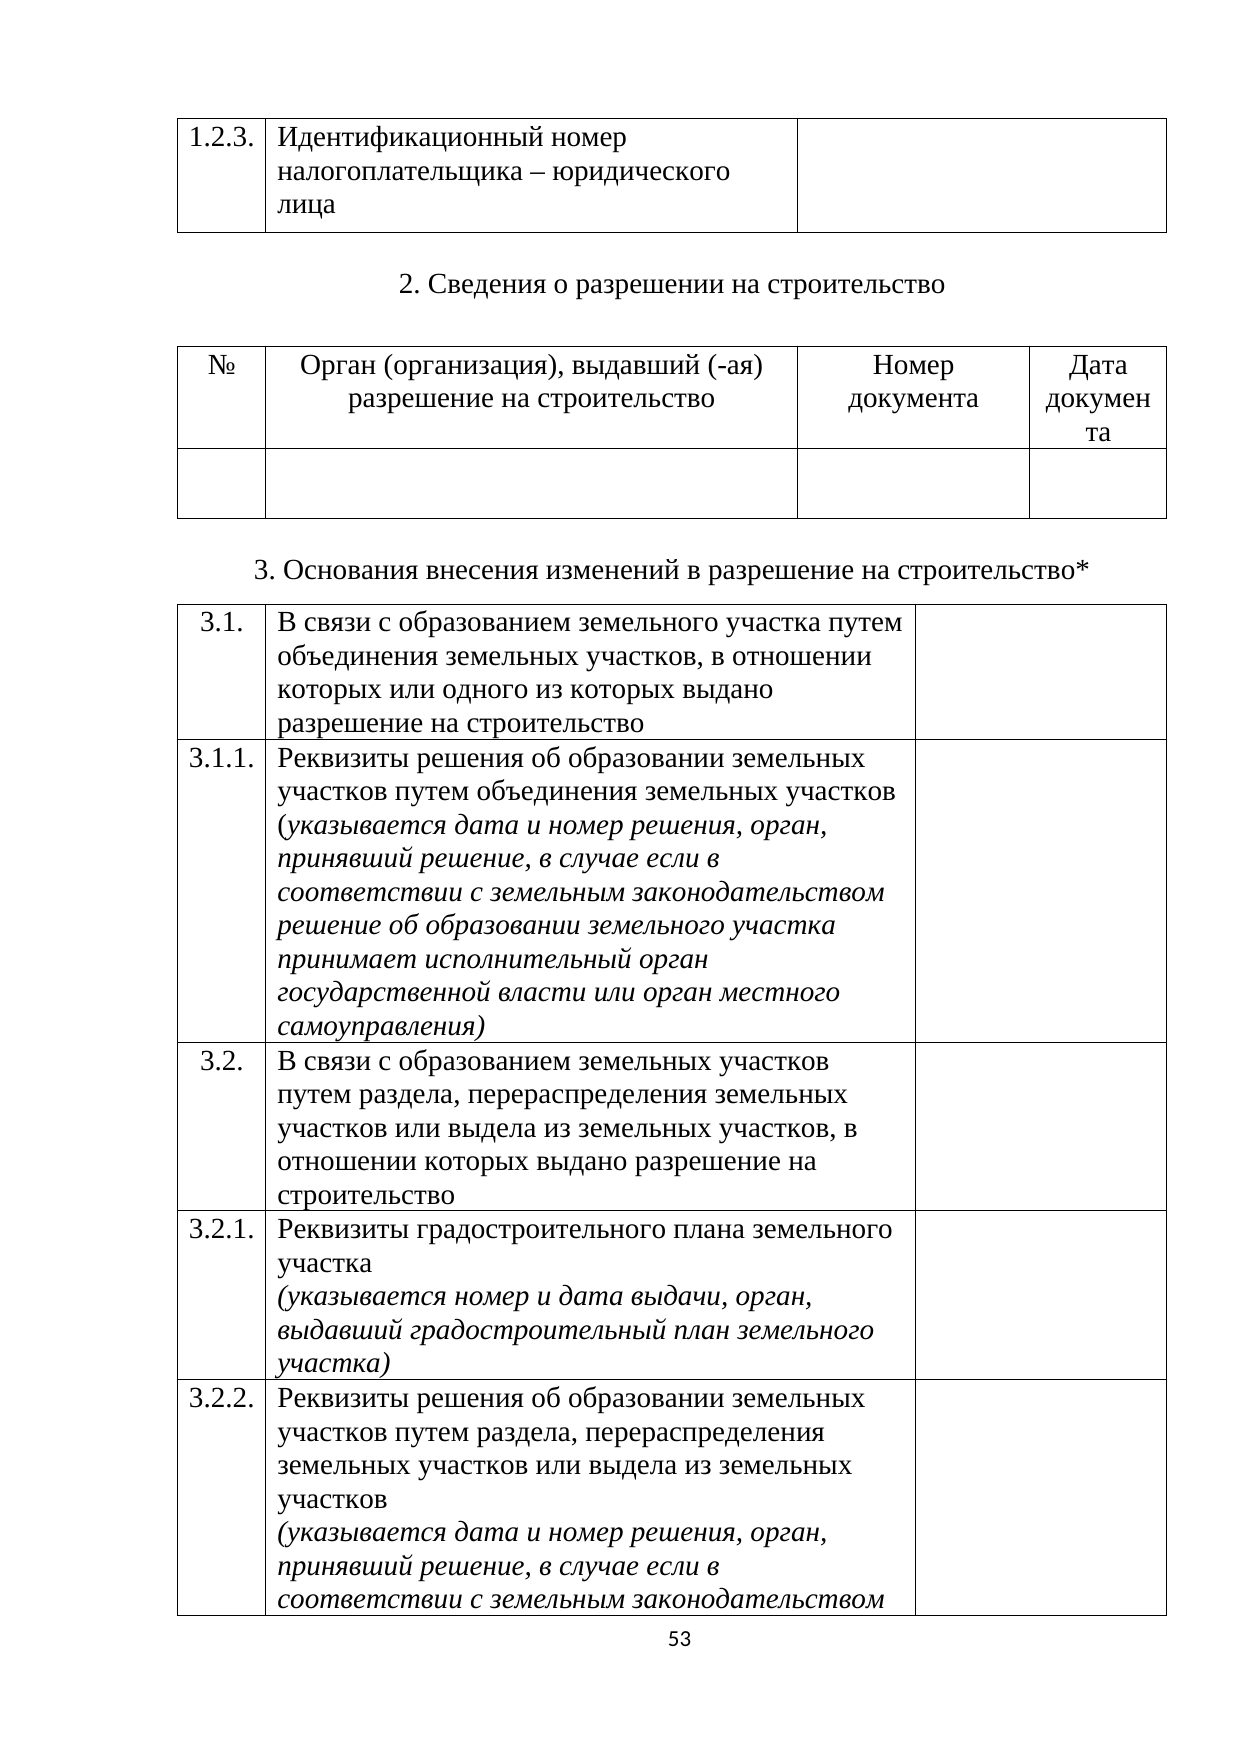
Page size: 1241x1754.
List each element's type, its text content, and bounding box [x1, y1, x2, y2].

table_cell [266, 449, 797, 517]
table_cell 3.2.2. [178, 1380, 265, 1615]
table_cell 3.2. [178, 1043, 265, 1210]
table_cell [916, 1043, 1166, 1210]
table_cell В связи с образованием земельного участка путем объединения земельных участков, в отношении которых или одного из которых выдано разрешение на строительство [266, 605, 915, 739]
table_cell Орган (организация), выдавший (-ая) разрешение на строительство [266, 347, 797, 447]
table_cell [916, 1211, 1166, 1379]
table_cell Реквизиты решения об образовании земельных участков путем объединения земельных участков (указывается дата и номер решения, орган, принявший решение, в случае если в соответствии с земельным законодательством решение об образовании земельного участка принимает исполнительный орган государственной власти или орган местного самоуправления) [266, 740, 915, 1042]
table_cell 3.1.1. [178, 740, 265, 1042]
table_cell Дата документа [1030, 347, 1166, 447]
table_cell № [178, 347, 265, 447]
table_cell [798, 449, 1029, 517]
table_cell 1.2.3. [178, 119, 265, 232]
table_cell 2. Сведения о разрешении на строительство [177, 233, 1167, 346]
table_cell Идентификационный номер налогоплательщика – юридического лица [266, 119, 797, 232]
table_cell [798, 119, 1166, 232]
table_cell [916, 605, 1166, 739]
table_cell В связи с образованием земельных участков путем раздела, перераспределения земельных участков или выдела из земельных участков, в отношении которых выдано разрешение на строительство [266, 1043, 915, 1210]
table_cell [266, 1380, 915, 1615]
table_cell [916, 1380, 1166, 1615]
table_cell 3.1. [178, 605, 265, 739]
table_cell [1030, 449, 1166, 517]
table_cell [916, 740, 1166, 1042]
table_cell 3. Основания внесения изменений в разрешение на строительство* [177, 519, 1167, 603]
table_cell Номер документа [798, 347, 1029, 447]
table_cell Реквизиты градостроительного плана земельного участка (указывается номер и дата выдачи, орган, выдавший градостроительный план земельного участка) [266, 1211, 915, 1379]
table_cell 3.2.1. [178, 1211, 265, 1379]
table_cell [178, 449, 265, 517]
